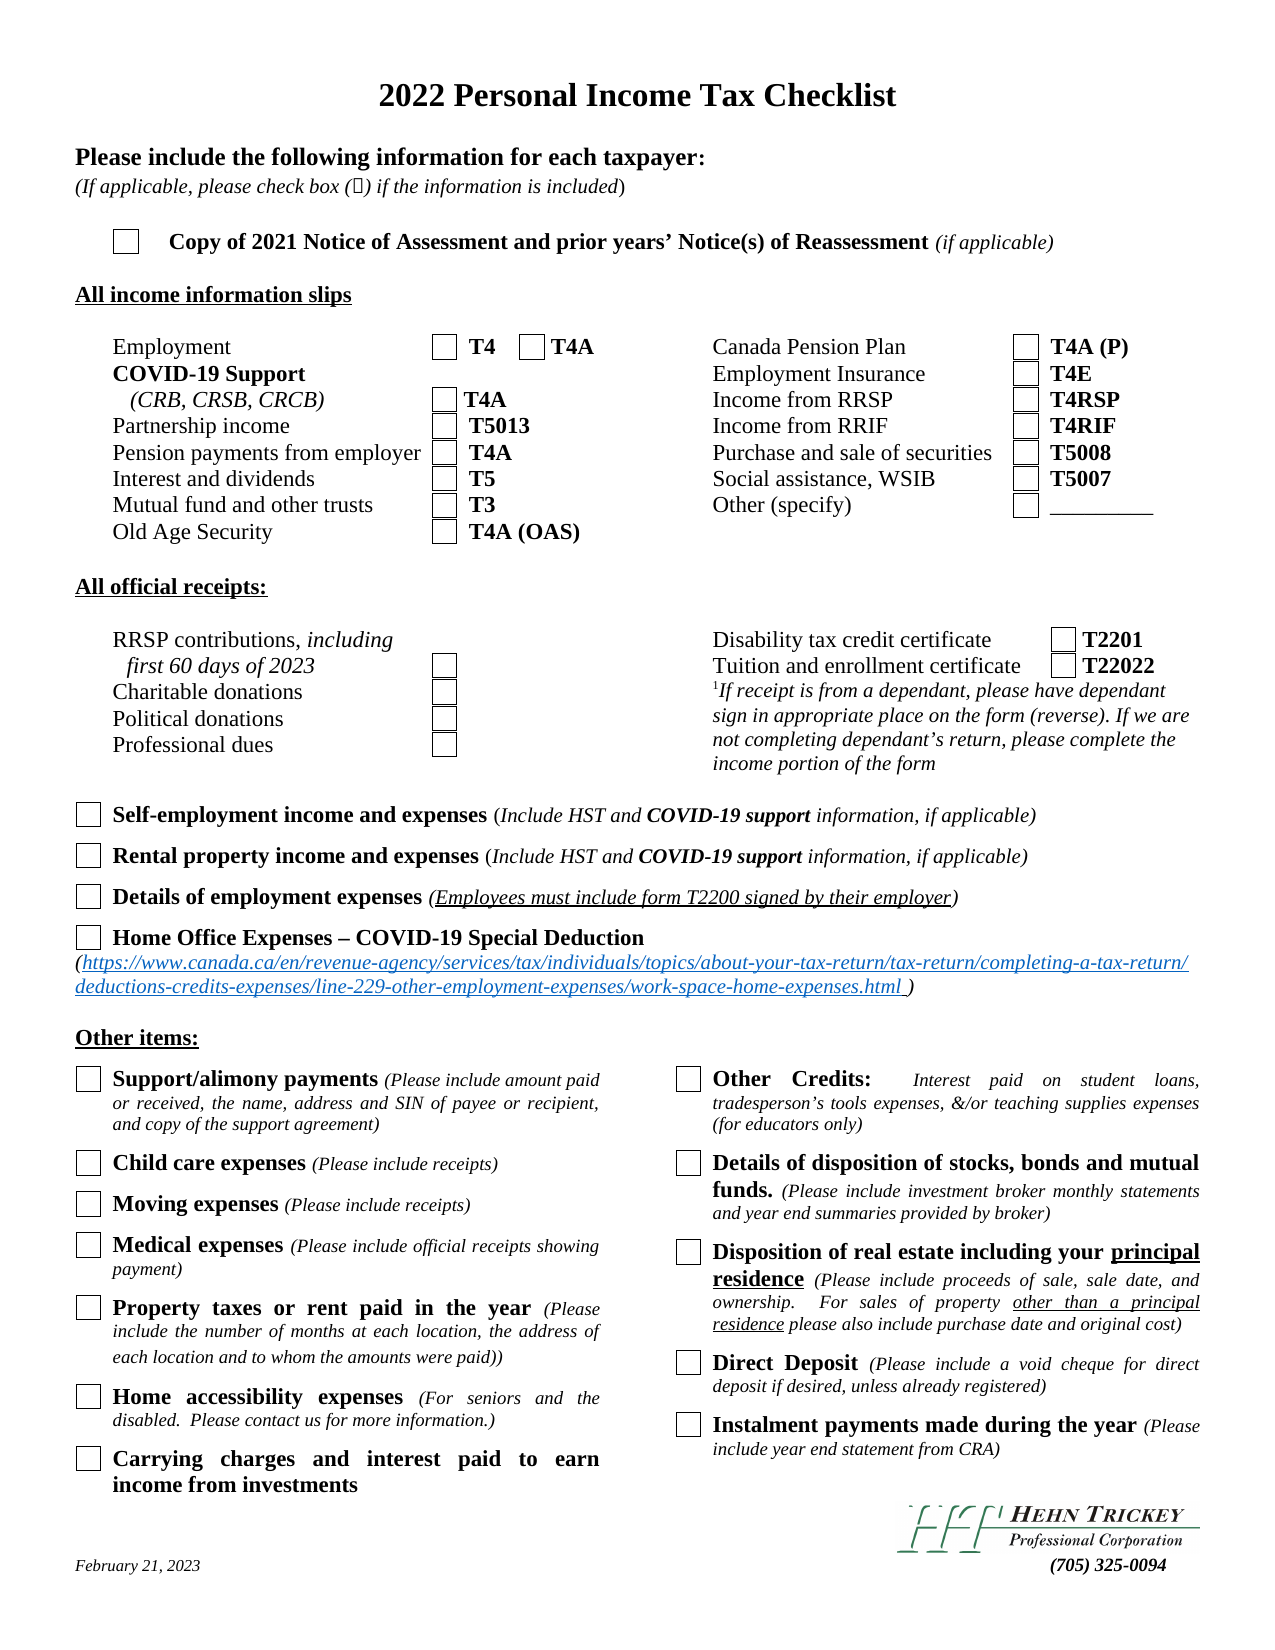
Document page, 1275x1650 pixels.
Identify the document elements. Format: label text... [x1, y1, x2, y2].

text Political donations [75, 705, 600, 731]
text Self-employment income and expenses (Include HST and COVID-19 support information, if applicable) [75, 801, 1200, 827]
text Rental property income and expenses (Include HST and COVID-19 support information, if applicable) [75, 842, 1200, 868]
text Mutual fund and other trusts T3 [75, 492, 600, 518]
text Support/alimony payments (Please include amount paid or received, the name, address and SIN of payee or recipient, and copy of the support agreement) [75, 1065, 600, 1135]
text Income from RRSP T4RSP [675, 386, 1200, 412]
text Social assistance, WSIB T5007 [675, 465, 1200, 492]
text Employment T4 T4A [75, 333, 600, 360]
picture [895, 1501, 1200, 1554]
text Medical expenses (Please include official receipts showing payment) [75, 1231, 600, 1279]
text Charitable donations [75, 678, 600, 705]
text Old Age Security T4A (OAS) [75, 518, 600, 544]
text Disposition of real estate including your principal residence (Please include proceeds of sale, sale date, and ownership. For sales of property other than a principal residence please also include purchase date and original cost) [675, 1238, 1200, 1334]
text RRSP contributions, including first 60 days of 2023 [75, 626, 600, 678]
text Partnership income T5013 [75, 412, 600, 439]
text Please include the following information for each taxpayer: [75, 142, 1200, 171]
text (CRB, CRSB, CRCB) T4A [75, 386, 600, 412]
text Pension payments from employer T4A [75, 439, 600, 465]
text Tuition and enrollment certificate T22022 [675, 652, 1200, 678]
text Employment Insurance T4E [675, 360, 1200, 386]
text Professional dues [75, 731, 600, 757]
text Disability tax credit certificate T2201 [675, 626, 1200, 652]
text Details of disposition of stocks, bonds and mutual funds. (Please include investment broker monthly statements and year end summaries provided by broker) [675, 1149, 1200, 1224]
text All income information slips [75, 281, 1200, 307]
text Property taxes or rent paid in the year (Please include the number of months at each location, the address of each location and to whom the amounts were paid)) [75, 1294, 600, 1368]
text COVID-19 Support [75, 360, 600, 386]
text Canada Pension Plan T4A (P) [675, 333, 1200, 360]
text Other (specify) _________ [675, 492, 1200, 518]
text Interest and dividends T5 [75, 465, 600, 492]
text Instalment payments made during the year (Please include year end statement from CRA) [675, 1411, 1200, 1459]
text Copy of 2021 Notice of Assessment and prior years’ Notice(s) of Reassessment (if applicable) [75, 228, 1200, 254]
text Direct Deposit (Please include a void cheque for direct deposit if desired, unless already registered) [675, 1349, 1200, 1397]
text Other Credits: Interest paid on student loans, tradesperson’s tools expenses, &/or teaching supplies expenses (for educators only) [675, 1065, 1200, 1135]
text Home accessibility expenses (For seniors and the disabled. Please contact us for more information.) [75, 1383, 600, 1431]
text Child care expenses (Please include receipts) [75, 1149, 600, 1176]
text Purchase and sale of securities T5008 [675, 439, 1200, 465]
text Home Office Expenses – COVID-19 Special Deduction (https://www.canada.ca/en/revenue-agency/services/tax/individuals/topics/about-your-tax-return/tax-return/completing-a-tax-return/deductions-credits-expenses/line-229-other-employment-expenses/work-space-home-expenses.html ) [75, 924, 1200, 998]
text Income from RRIF T4RIF [675, 412, 1200, 439]
text Carrying charges and interest paid to earn income from investments [75, 1445, 600, 1498]
text Details of employment expenses (Employees must include form T2200 signed by their employer) [75, 883, 1200, 909]
text (If applicable, please check box () if the information is included) [75, 171, 1200, 199]
text Moving expenses (Please include receipts) [75, 1190, 600, 1217]
text 1If receipt is from a dependant, please have dependant sign in appropriate place on the form (reverse). If we are not completing dependant’s return, please complete the income portion of the form [712, 678, 1200, 775]
text All official receipts: [75, 573, 1200, 599]
text Other items: [75, 1024, 1200, 1051]
